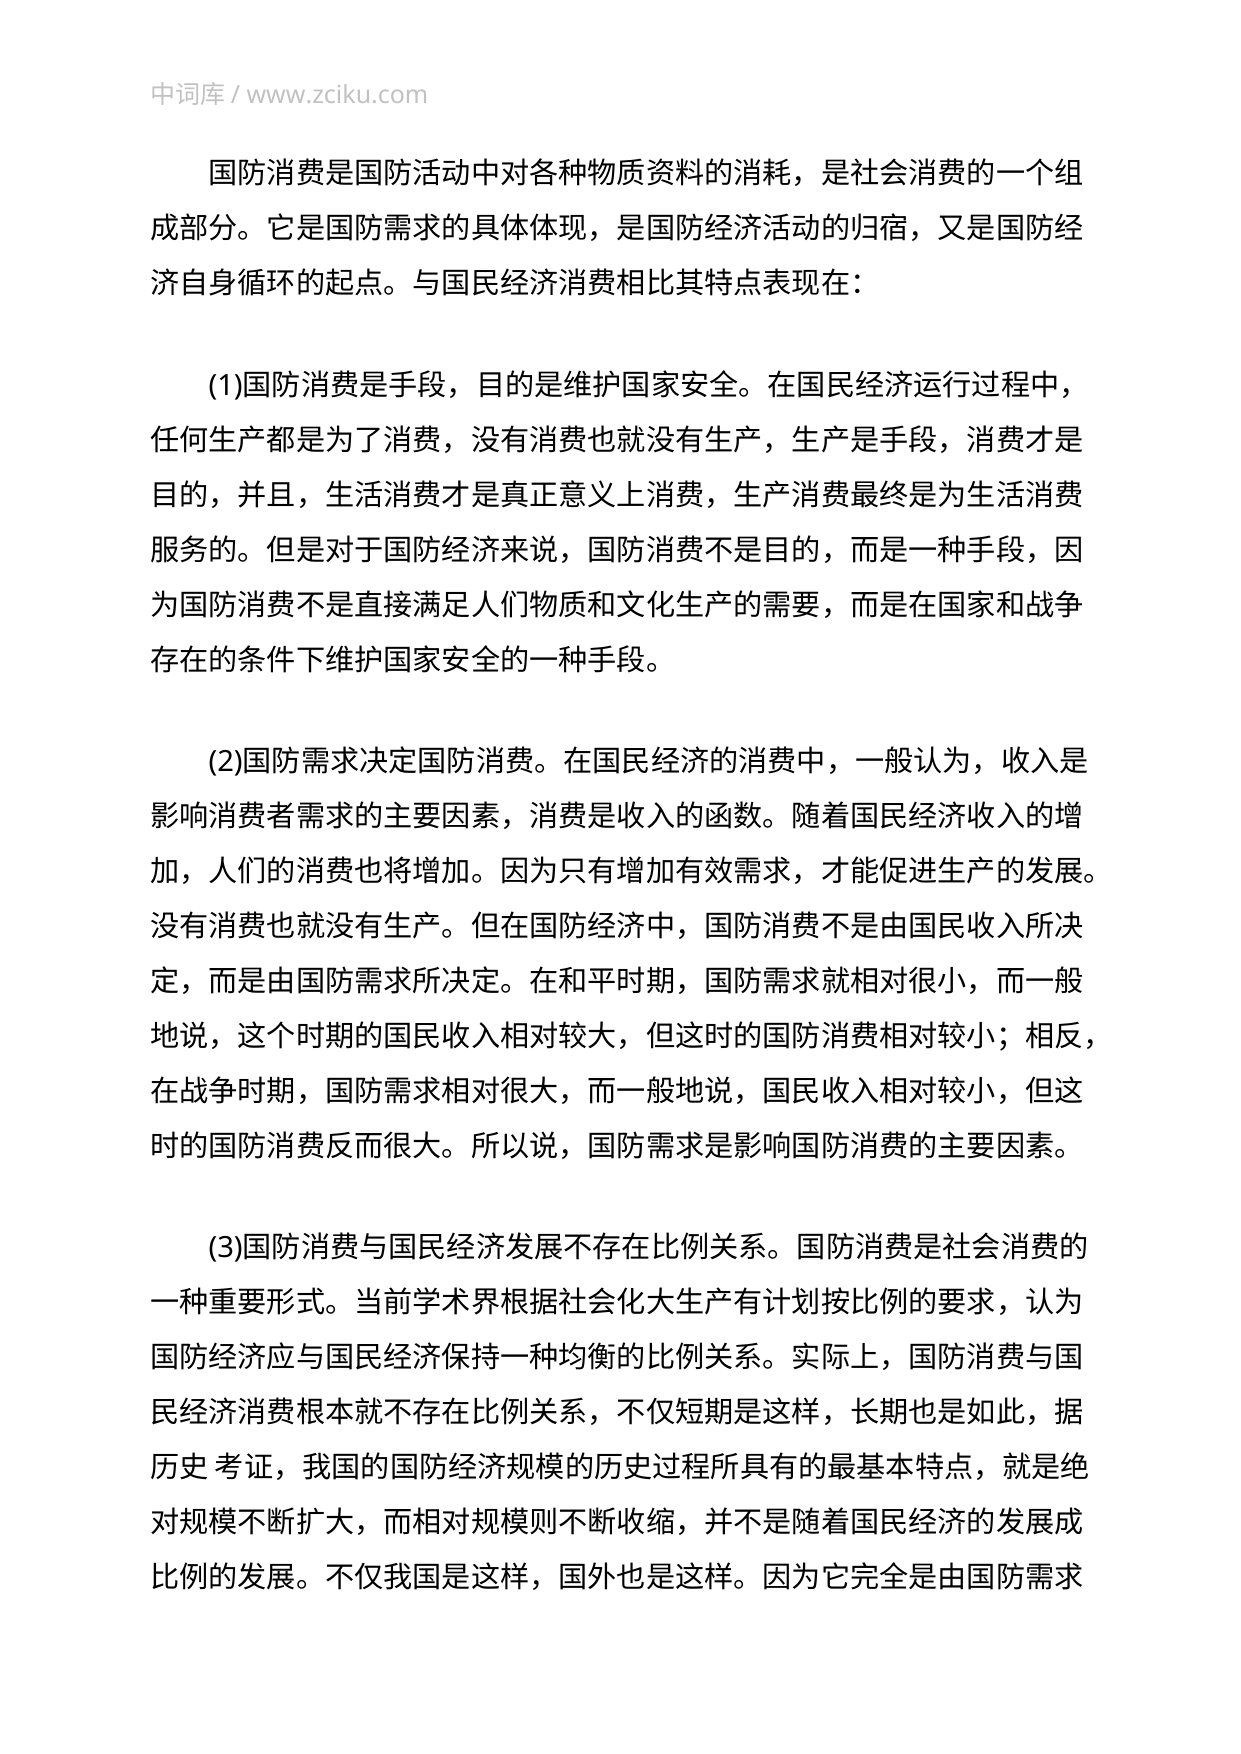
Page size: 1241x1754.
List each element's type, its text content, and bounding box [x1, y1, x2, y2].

text (2)国防需求决定国防消费。在国民经济的消费中，一般认为，收入是影响消费者需求的主要因素，消费是收入的函数。随着国民经济收入的增加，人们的消费也将增加。因为只有增加有效需求，才能促进生产的发展。没有消费也就没有生产。但在国防经济中，国防消费不是由国民收入所决定，而是由国防需求所决定。在和平时期，国防需求就相对很小，而一般地说，这个时期的国民收入相对较大，但这时的国防消费相对较小；相反，在战争时期，国防需求相对很大，而一般地说，国民收入相对较小，但这时的国防消费反而很大。所以说，国防需求是影响国防消费的主要因素。 [150, 738, 1090, 1164]
text 国防消费是国防活动中对各种物质资料的消耗，是社会消费的一个组成部分。它是国防需求的具体体现，是国防经济活动的归宿，又是国防经济自身循环的起点。与国民经济消费相比其特点表现在： [150, 150, 1090, 302]
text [150, 1224, 1090, 1596]
text (1)国防消费是手段，目的是维护国家安全。在国民经济运行过程中，任何生产都是为了消费，没有消费也就没有生产，生产是手段，消费才是目的，并且，生活消费才是真正意义上消费，生产消费最终是为生活消费服务的。但是对于国防经济来说，国防消费不是目的，而是一种手段，因为国防消费不是直接满足人们物质和文化生产的需要，而是在国家和战争存在的条件下维护国家安全的一种手段。 [150, 362, 1090, 678]
